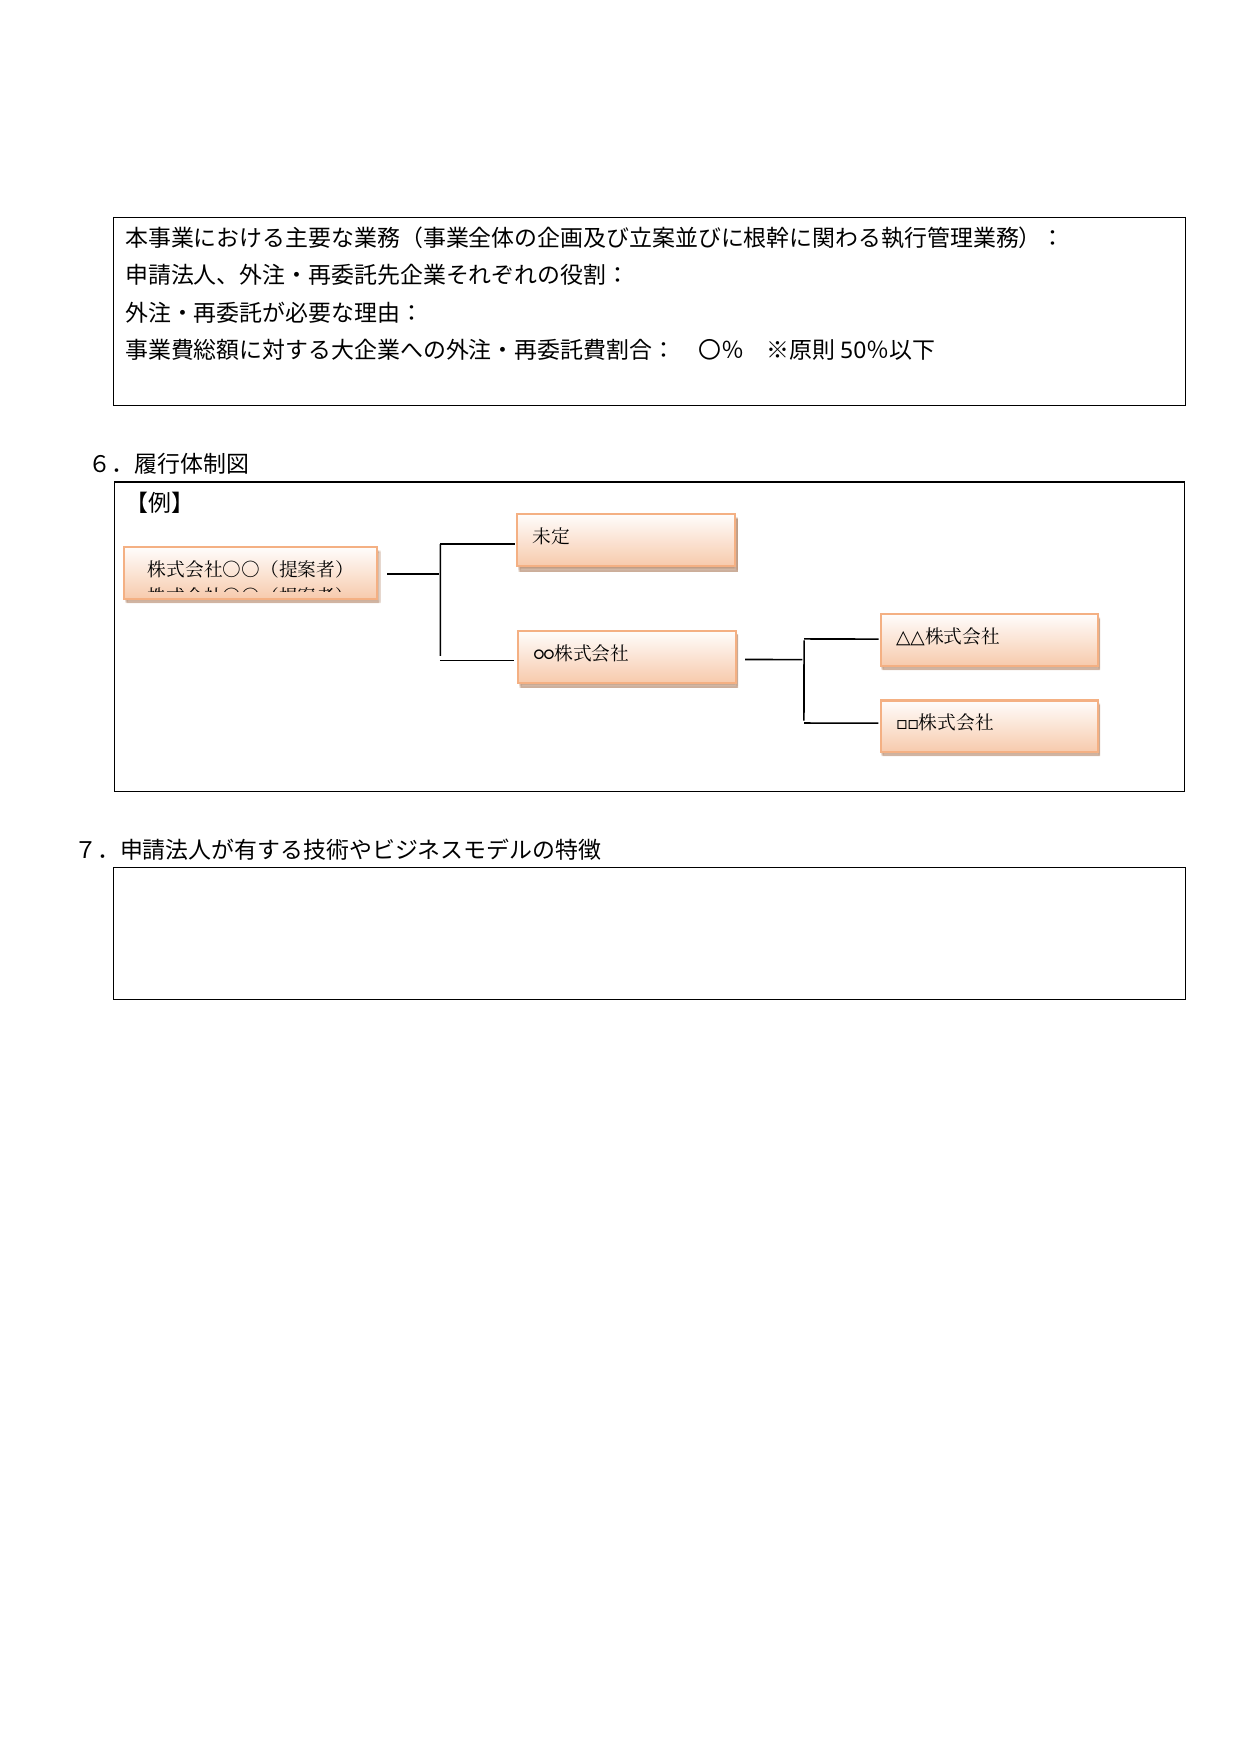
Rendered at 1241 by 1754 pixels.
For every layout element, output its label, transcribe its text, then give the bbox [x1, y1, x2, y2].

text ７．申請法人が有する技術やビジネスモデルの特徴 [74, 830, 1122, 867]
text ６．履行体制図 [89, 444, 1122, 481]
table_header 本事業における主要な業務（事業全体の企画及び立案並びに根幹に関わる執行管理業務）： 申請法人、外注・再委託先企業それぞれの役割： 外注・再委託が必要な理由： 事業費総額に対する大企業への外注・再委託費割合： 〇％ ※原則50％以下 [114, 218, 1185, 405]
table_header [114, 868, 1185, 999]
table_header 【例】 [115, 483, 1184, 791]
